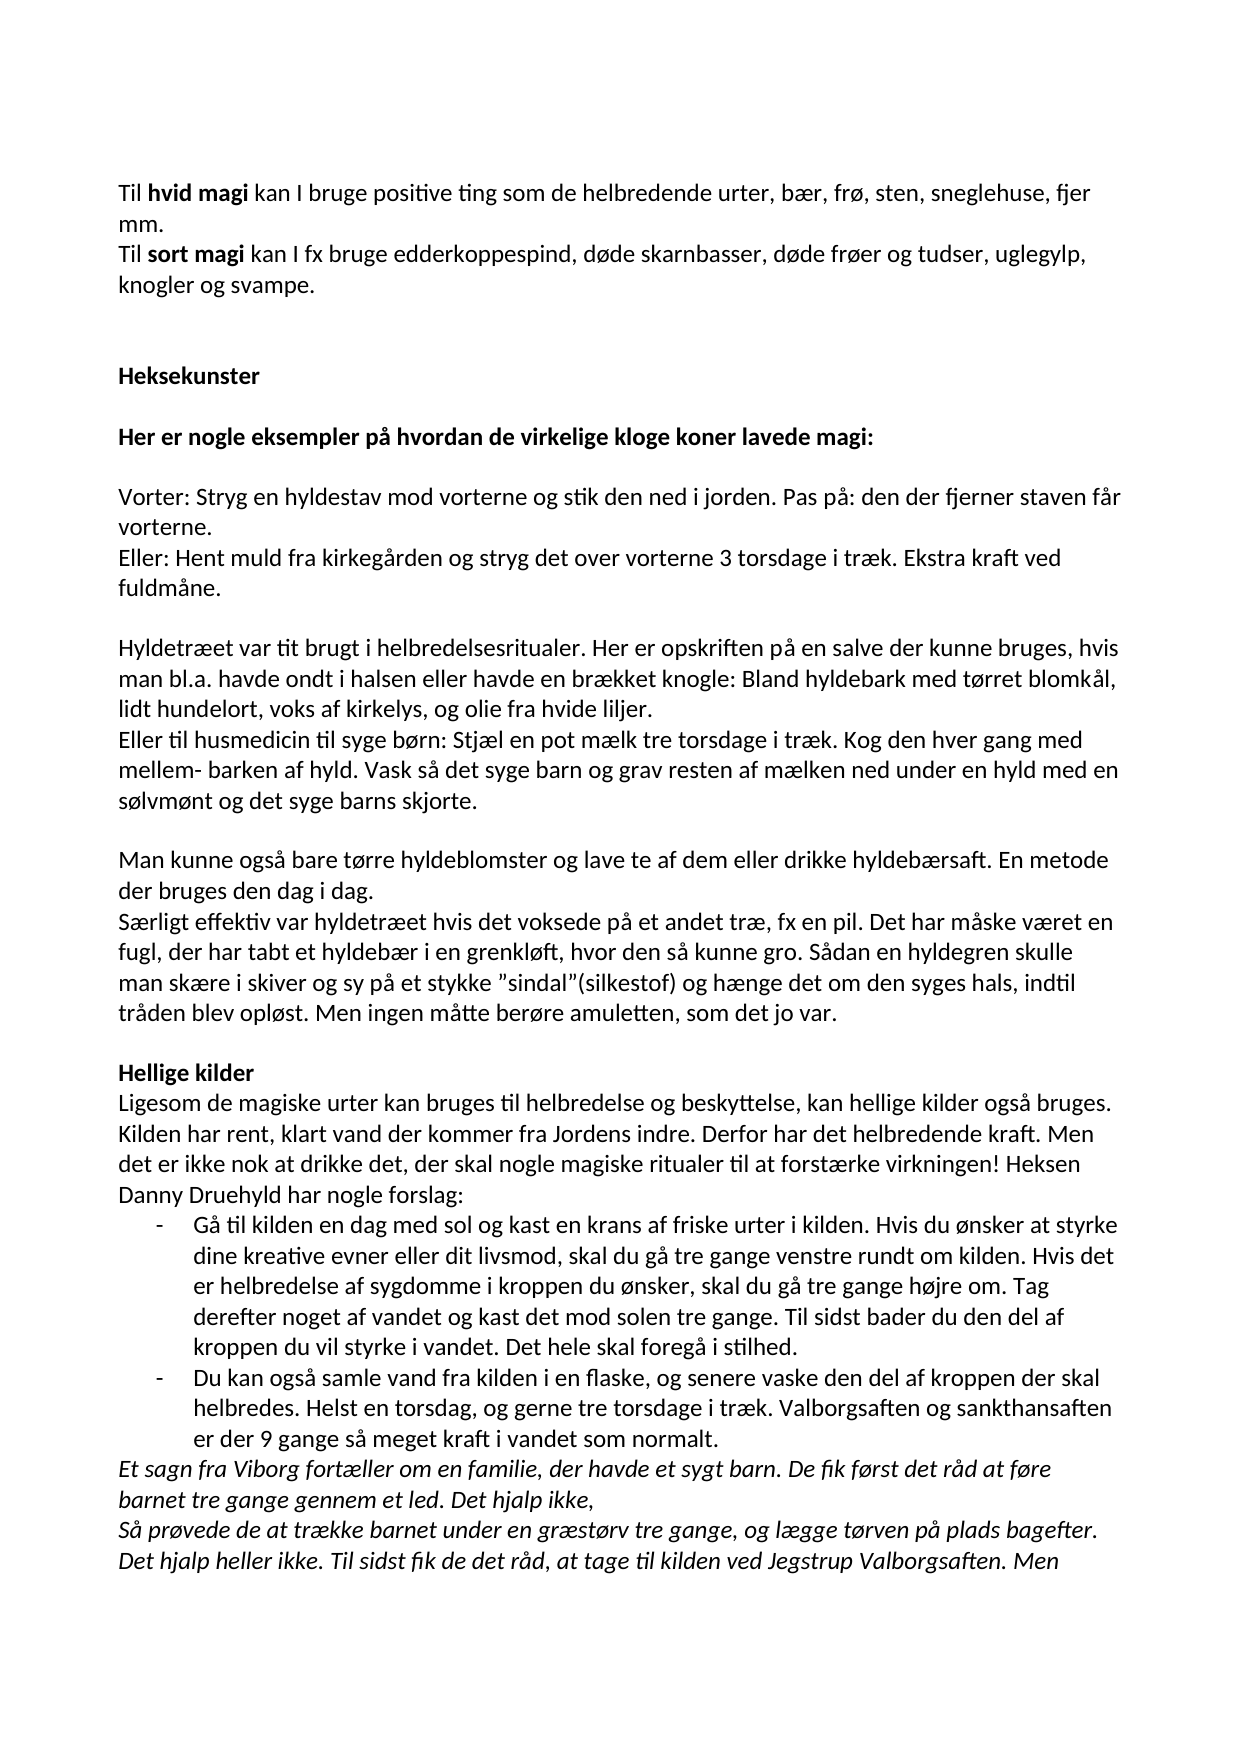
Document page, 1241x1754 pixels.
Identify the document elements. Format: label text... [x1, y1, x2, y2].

text Et sagn fra Viborg fortæller om en familie, der havde et sygt barn. De fik først det råd at føre barnet tre gange gennem et led. Det hjalp ikke, [118, 1454, 1122, 1515]
text Ligesom de magiske urter kan bruges til helbredelse og beskyttelse, kan hellige kilder også bruges. Kilden har rent, klart vand der kommer fra Jordens indre. Derfor har det helbredende kraft. Men det er ikke nok at drikke det, der skal nogle magiske ritualer til at forstærke virkningen! Heksen Danny Druehyld har nogle forslag: [118, 1087, 1122, 1209]
text Vorter: Stryg en hyldestav mod vorterne og stik den ned i jorden. Pas på: den der fjerner staven får vorterne. Eller: Hent muld fra kirkegården og stryg det over vorterne 3 torsdage i træk. Ekstra kraft ved fuldmåne. [118, 481, 1122, 603]
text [118, 1515, 1122, 1576]
list Du kan også samle vand fra kilden i en flaske, og senere vaske den del af kroppen der skal helbredes. Helst en torsdag, og gerne tre torsdage i træk. Valborgsaften og sankthansaften er der 9 gange så meget kraft i vandet som normalt. [156, 1362, 1122, 1454]
text Her er nogle eksempler på hvordan de virkelige kloge koner lavede magi: [118, 421, 1122, 452]
text Heksekunster [118, 360, 1122, 391]
text Man kunne også bare tørre hyldeblomster og lave te af dem eller drikke hyldebærsaft. En metode der bruges den dag i dag. Særligt effektiv var hyldetræet hvis det voksede på et andet træ, fx en pil. Det har måske været en fugl, der har tabt et hyldebær i en grenkløft, hvor den så kunne gro. Sådan en hyldegren skulle man skære i skiver og sy på et stykke ”sindal”(silkestof) og hænge det om den syges hals, indtil tråden blev opløst. Men ingen måtte berøre amuletten, som det jo var. [118, 844, 1122, 1028]
text Til hvid magi kan I bruge positive ting som de helbredende urter, bær, frø, sten, sneglehuse, fjer mm. [118, 177, 1122, 238]
text Hyldetræet var tit brugt i helbredelsesritualer. Her er opskriften på en salve der kunne bruges, hvis man bl.a. havde ondt i halsen eller havde en brækket knogle: Bland hyldebark med tørret blomkål, lidt hundelort, voks af kirkelys, og olie fra hvide liljer. Eller til husmedicin til syge børn: Stjæl en pot mælk tre torsdage i træk. Kog den hver gang med mellem- barken af hyld. Vask så det syge barn og grav resten af mælken ned under en hyld med en sølvmønt og det syge barns skjorte. [118, 632, 1122, 815]
text Til sort magi kan I fx bruge edderkoppespind, døde skarnbasser, døde frøer og tudser, uglegylp, knogler og svampe. [118, 238, 1122, 299]
list Gå til kilden en dag med sol og kast en krans af friske urter i kilden. Hvis du ønsker at styrke dine kreative evner eller dit livsmod, skal du gå tre gange venstre rundt om kilden. Hvis det er helbredelse af sygdomme i kroppen du ønsker, skal du gå tre gange højre om. Tag derefter noget af vandet og kast det mod solen tre gange. Til sidst bader du den del af kroppen du vil styrke i vandet. Det hele skal foregå i stilhed. [156, 1209, 1122, 1362]
text Hellige kilder [118, 1057, 1122, 1087]
